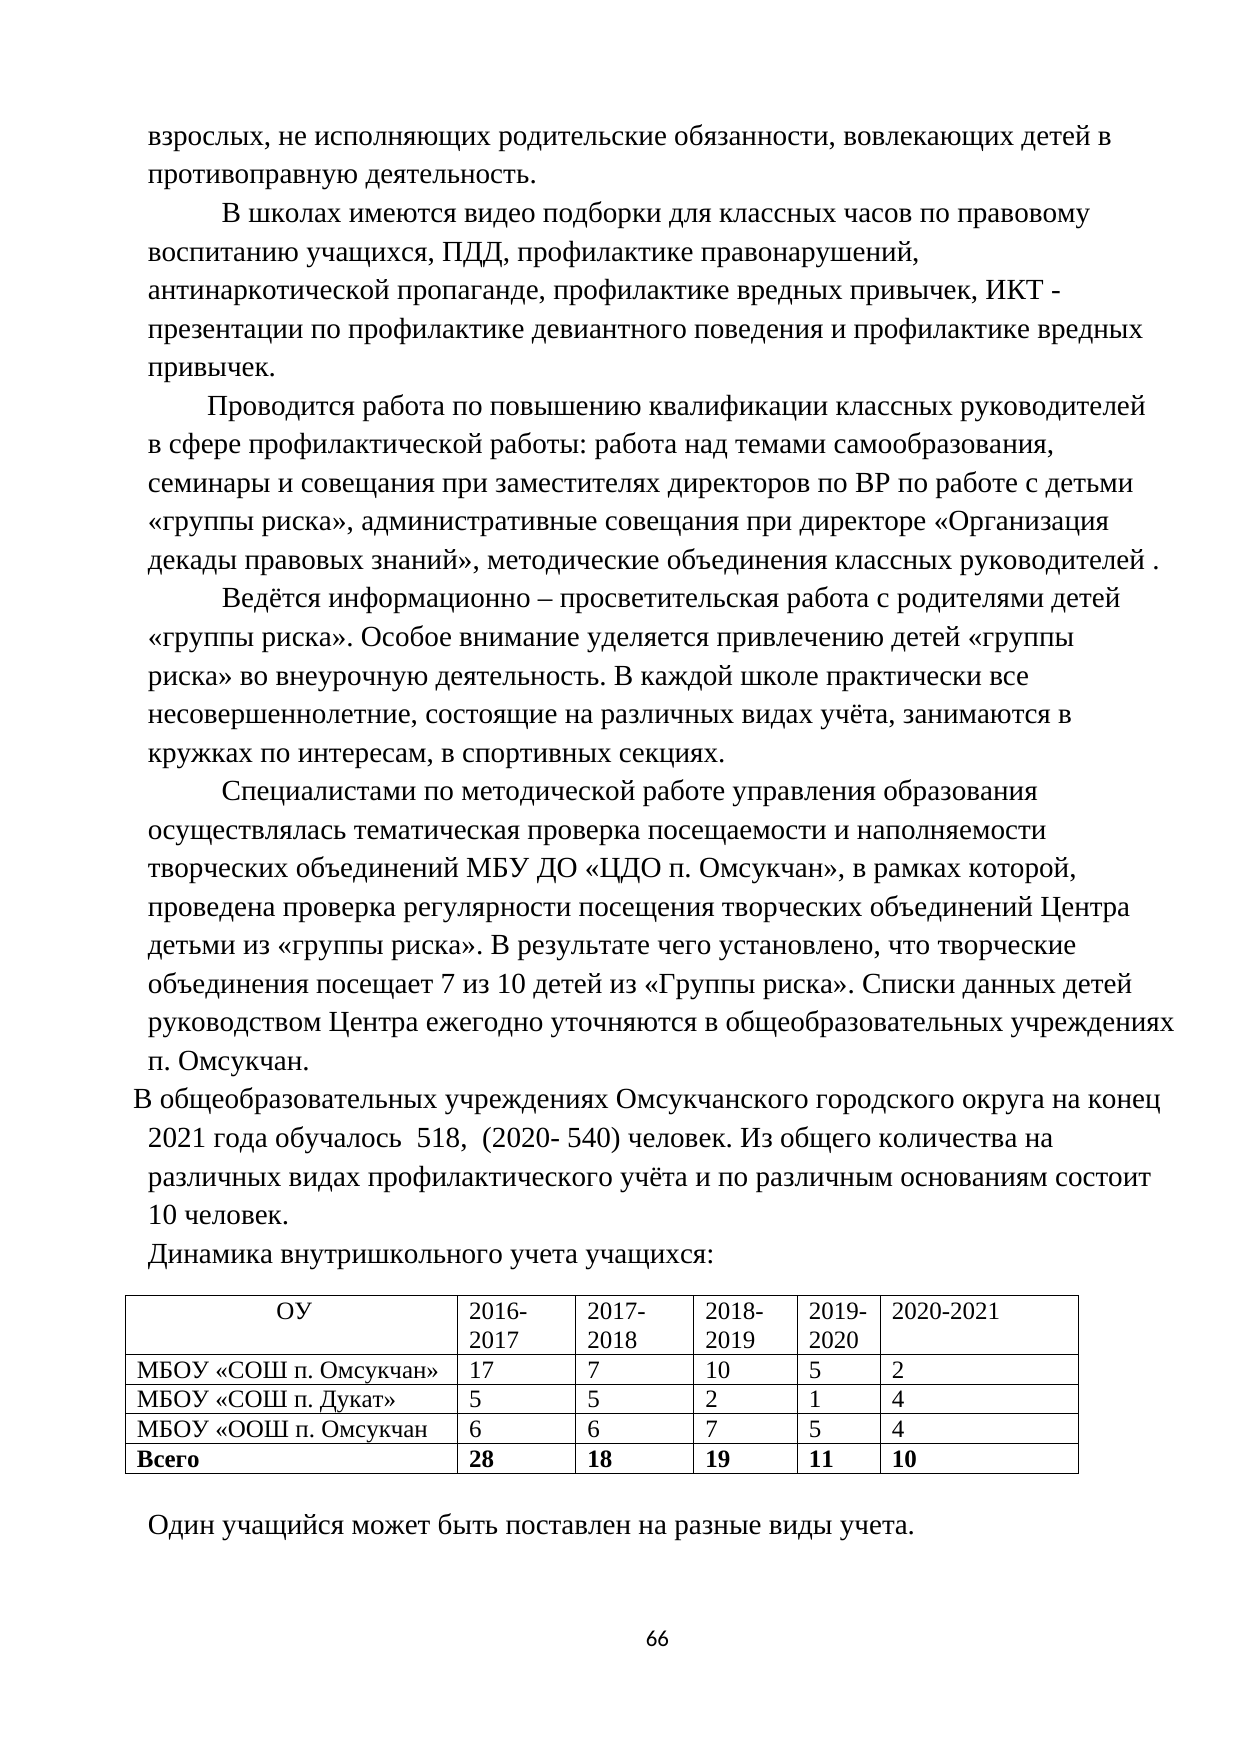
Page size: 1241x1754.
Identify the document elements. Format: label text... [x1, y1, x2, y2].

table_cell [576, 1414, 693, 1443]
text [148, 118, 1167, 190]
text Ведётся информационно – просветительская работа с родителями детей «группы риска». Особое внимание уделяется привлечению детей «группы риска» во внеурочную деятельность. В каждой школе практически все несовершеннолетние, состоящие на различных видах учёта, занимаются в кружках по интересам, в спортивных секциях. [148, 581, 1167, 768]
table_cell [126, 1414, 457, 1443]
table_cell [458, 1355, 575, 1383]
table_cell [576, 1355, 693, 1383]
text Один учащийся может быть поставлен на разные виды учета. [148, 1507, 1167, 1541]
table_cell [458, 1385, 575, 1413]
text Специалистами по методической работе управления образования осуществлялась тематическая проверка посещаемости и наполняемости творческих объединений МБУ ДО «ЦДО п. Омсукчан», в рамках которой, проведена проверка регулярности посещения творческих объединений Центра детьми из «группы риска». В результате чего установлено, что творческие объединения посещает 7 из 10 детей из «Группы риска». Списки данных детей руководством Центра ежегодно уточняются в общеобразовательных учреждениях п. Омсукчан. [148, 773, 1181, 1077]
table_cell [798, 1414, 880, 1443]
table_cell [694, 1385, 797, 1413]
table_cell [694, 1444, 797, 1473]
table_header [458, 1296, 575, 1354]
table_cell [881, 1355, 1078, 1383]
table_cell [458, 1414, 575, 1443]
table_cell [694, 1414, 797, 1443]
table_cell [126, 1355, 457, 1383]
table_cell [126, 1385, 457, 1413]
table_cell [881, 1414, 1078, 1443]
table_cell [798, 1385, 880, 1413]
text В школах имеются видео подборки для классных часов по правовому воспитанию учащихся, ПДД, профилактике правонарушений, антинаркотической пропаганде, профилактике вредных привычек, ИКТ - презентации по профилактике девиантного поведения и профилактике вредных привычек. [148, 195, 1167, 383]
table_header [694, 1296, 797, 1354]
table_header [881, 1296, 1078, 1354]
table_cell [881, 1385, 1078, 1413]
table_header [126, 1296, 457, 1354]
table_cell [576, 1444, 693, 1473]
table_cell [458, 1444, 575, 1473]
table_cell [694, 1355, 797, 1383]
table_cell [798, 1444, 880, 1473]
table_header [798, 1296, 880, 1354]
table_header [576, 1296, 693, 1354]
text В общеобразовательных учреждениях Омсукчанского городского округа на конец 2021 года обучалось 518, (2020- 540) человек. Из общего количества на различных видах профилактического учёта и по различным основаниям состоит 10 человек. [133, 1082, 1167, 1231]
text Проводится работа по повышению квалификации классных руководителей в сфере профилактической работы: работа над темами самообразования, семинары и совещания при заместителях директоров по ВР по работе с детьми «группы риска», административные совещания при директоре «Организация декады правовых знаний», методические объединения классных руководителей . [148, 388, 1167, 576]
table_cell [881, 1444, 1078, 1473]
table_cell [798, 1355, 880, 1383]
text Динамика внутришкольного учета учащихся: [148, 1236, 1167, 1269]
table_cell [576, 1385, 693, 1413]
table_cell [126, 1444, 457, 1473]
